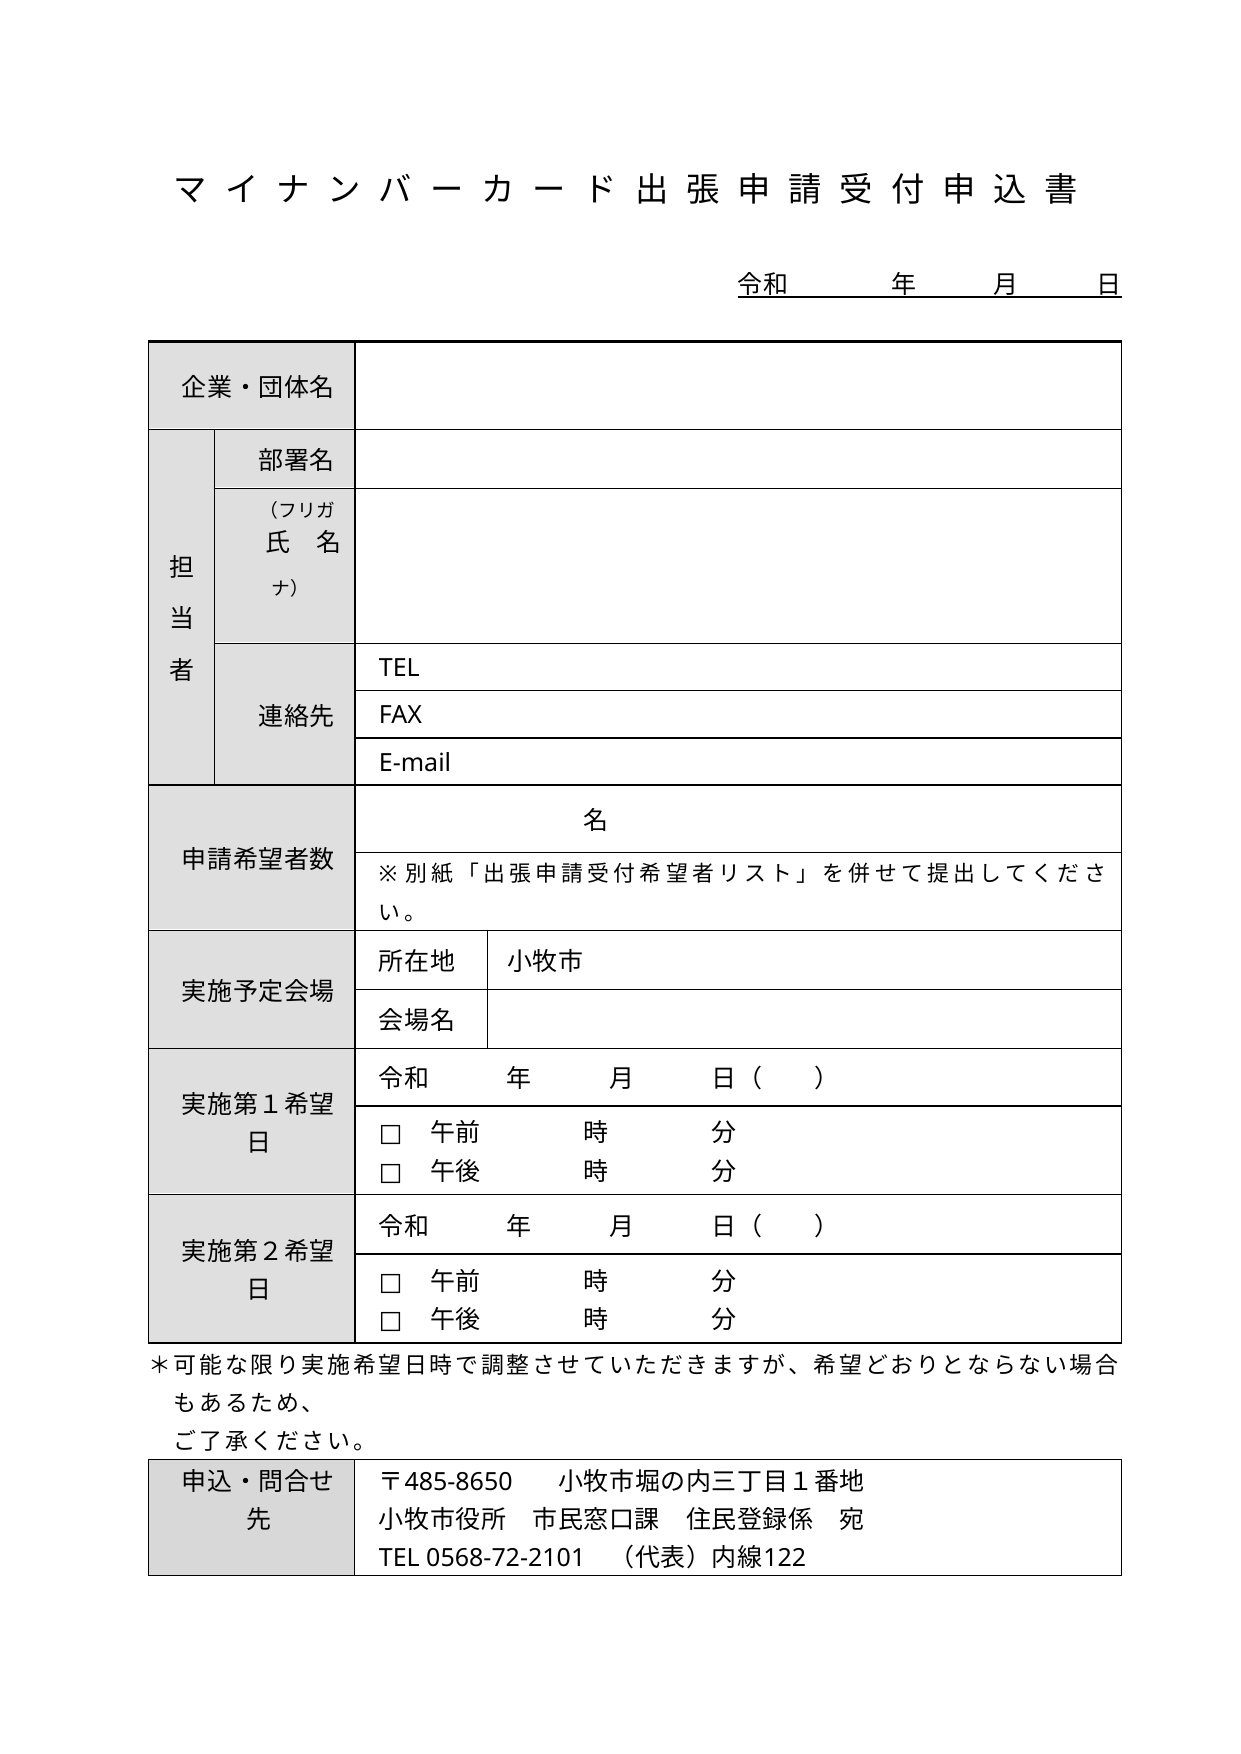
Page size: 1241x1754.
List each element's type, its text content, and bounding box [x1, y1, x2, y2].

table_cell □ 午前 時 分 □ 午後 時 分 [356, 1107, 1121, 1193]
table_cell □ 午前 時 分 □ 午後 時 分 [356, 1255, 1121, 1342]
table_cell FAX [356, 691, 1121, 737]
table_cell 実施予定会場 [149, 931, 354, 1048]
table_cell 名 [356, 786, 1121, 851]
table_cell [488, 990, 1121, 1048]
table_header [356, 343, 1121, 428]
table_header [355, 1460, 1121, 1575]
table_cell 部署名 [215, 430, 354, 487]
table_cell E-mail [356, 739, 1121, 784]
table_header 申込・問合せ先 [149, 1460, 354, 1575]
table_cell ※別紙「出張申請受付希望者リスト」を併せて提出してください。 [356, 853, 1121, 929]
text マイナンバーカード出張申請受付申込書 [148, 149, 1122, 225]
table_cell 令和 年 月 日（ ） [356, 1049, 1121, 1105]
table_cell 令和 年 月 日（ ） [356, 1195, 1121, 1253]
table_header 企業・団体名 [149, 343, 354, 428]
text 令和 年 月 日 [148, 264, 1122, 302]
table_cell 会場名 [356, 990, 487, 1048]
table_cell 小牧市 [488, 931, 1121, 989]
table_cell [215, 489, 354, 642]
table_cell 担 当 者 [149, 430, 214, 784]
table_cell 実施第２希望日 [149, 1195, 354, 1342]
table_cell TEL [356, 644, 1121, 690]
text ＊可能な限り実施希望日時で調整させていただきますが、希望どおりとならない場合もあるため、 [148, 1344, 1122, 1421]
table_cell 実施第１希望日 [149, 1049, 354, 1193]
table_cell 連絡先 [215, 644, 354, 784]
text ご了承ください。 [174, 1421, 1122, 1459]
table_cell 所在地 [356, 931, 487, 989]
table_cell [356, 430, 1121, 487]
table_cell [356, 489, 1121, 642]
table_cell 申請希望者数 [149, 786, 354, 929]
